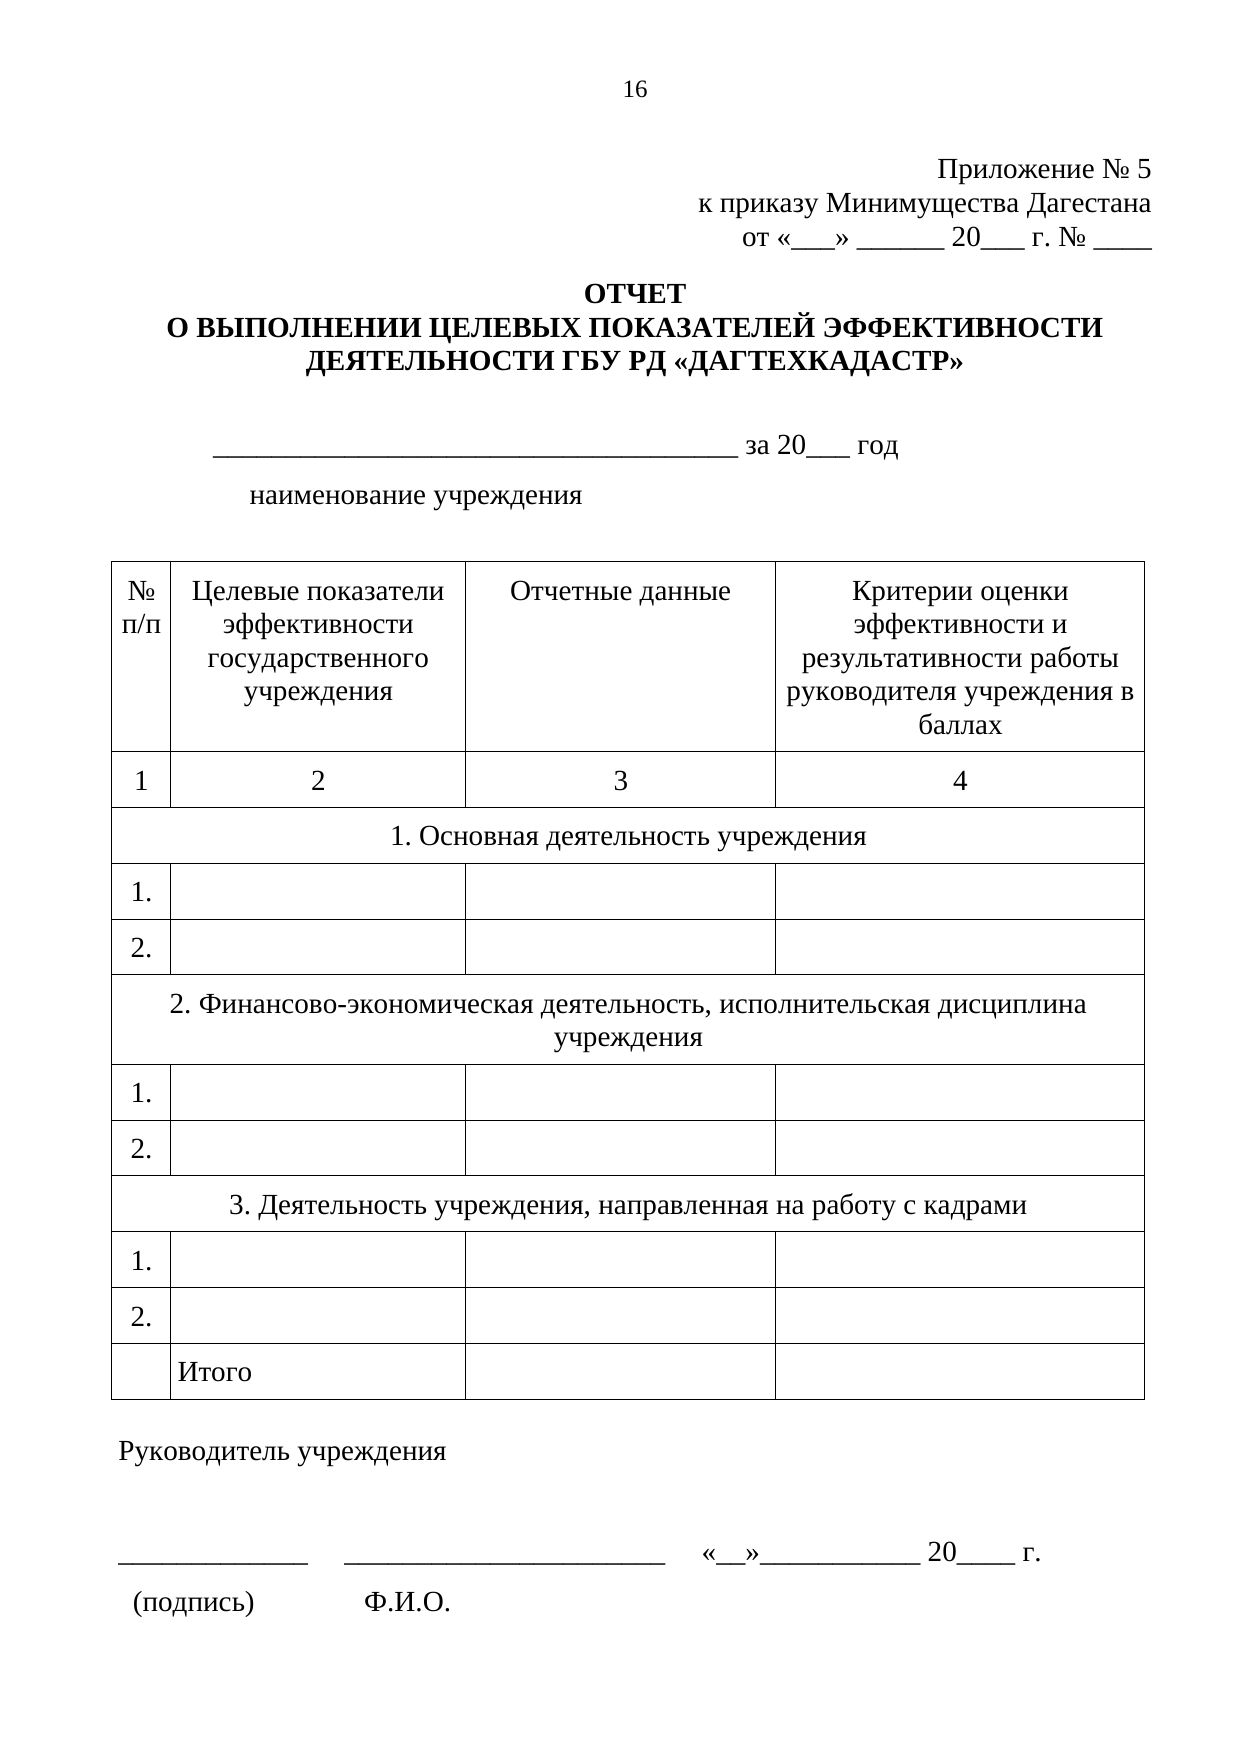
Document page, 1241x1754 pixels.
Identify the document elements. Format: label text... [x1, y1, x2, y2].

table_cell 2. [112, 920, 170, 974]
table_cell [171, 1121, 465, 1175]
table_cell 1. Основная деятельность учреждения [112, 808, 1144, 863]
table_cell 2. [112, 1121, 170, 1175]
text к приказу Минимущества Дагестана [118, 185, 1152, 219]
table_cell [171, 1288, 465, 1343]
table_cell [776, 1344, 1144, 1399]
table_header Критерии оценки эффективности и результативности работы руководителя учреждения в баллах [776, 562, 1144, 751]
text от «___» ______ 20___ г. № ____ [118, 219, 1152, 252]
table_header Целевые показатели эффективности государственного учреждения [171, 562, 465, 751]
table_cell [466, 920, 775, 974]
table_cell [466, 1344, 775, 1399]
table_cell [171, 1065, 465, 1119]
text Руководитель учреждения [118, 1433, 1152, 1467]
table_cell [776, 1232, 1144, 1287]
table_cell [171, 864, 465, 918]
text О ВЫПОЛНЕНИИ ЦЕЛЕВЫХ ПОКАЗАТЕЛЕЙ ЭФФЕКТИВНОСТИ [118, 310, 1152, 343]
table_cell [466, 864, 775, 918]
table_cell 3. Деятельность учреждения, направленная на работу с кадрами [112, 1176, 1144, 1231]
table_cell [466, 1288, 775, 1343]
table_cell [171, 920, 465, 974]
table_cell [466, 1121, 775, 1175]
table_header Отчетные данные [466, 562, 775, 751]
table_cell Итого [171, 1344, 465, 1399]
table_cell [776, 1121, 1144, 1175]
text _____________ ______________________ «__»___________ 20____ г. [118, 1534, 1152, 1567]
table_cell 2. Финансово-экономическая деятельность, исполнительская дисциплина учреждения [112, 975, 1144, 1064]
table_cell 1. [112, 1232, 170, 1287]
text Приложение № 5 [118, 152, 1152, 185]
table_cell 1 [112, 752, 170, 807]
table_cell 1. [112, 1065, 170, 1119]
table_cell [466, 1065, 775, 1119]
text ____________________________________ за 20___ год [118, 427, 1152, 461]
table_cell 2 [171, 752, 465, 807]
text ОТЧЕТ [118, 276, 1152, 310]
text наименование учреждения [118, 477, 1152, 511]
table_cell [776, 1065, 1144, 1119]
table_cell 1. [112, 864, 170, 918]
table_cell [466, 1232, 775, 1287]
table_cell [171, 1232, 465, 1287]
table_header № п/п [112, 562, 170, 751]
table_cell [112, 1344, 170, 1399]
text (подпись) Ф.И.О. [118, 1584, 1152, 1617]
table_cell 3 [466, 752, 775, 807]
table_cell 4 [776, 752, 1144, 807]
table_cell 2. [112, 1288, 170, 1343]
table_cell [776, 920, 1144, 974]
text ДЕЯТЕЛЬНОСТИ ГБУ РД «ДАГТЕХКАДАСТР» [118, 343, 1152, 377]
table_cell [776, 864, 1144, 918]
table_cell [776, 1288, 1144, 1343]
